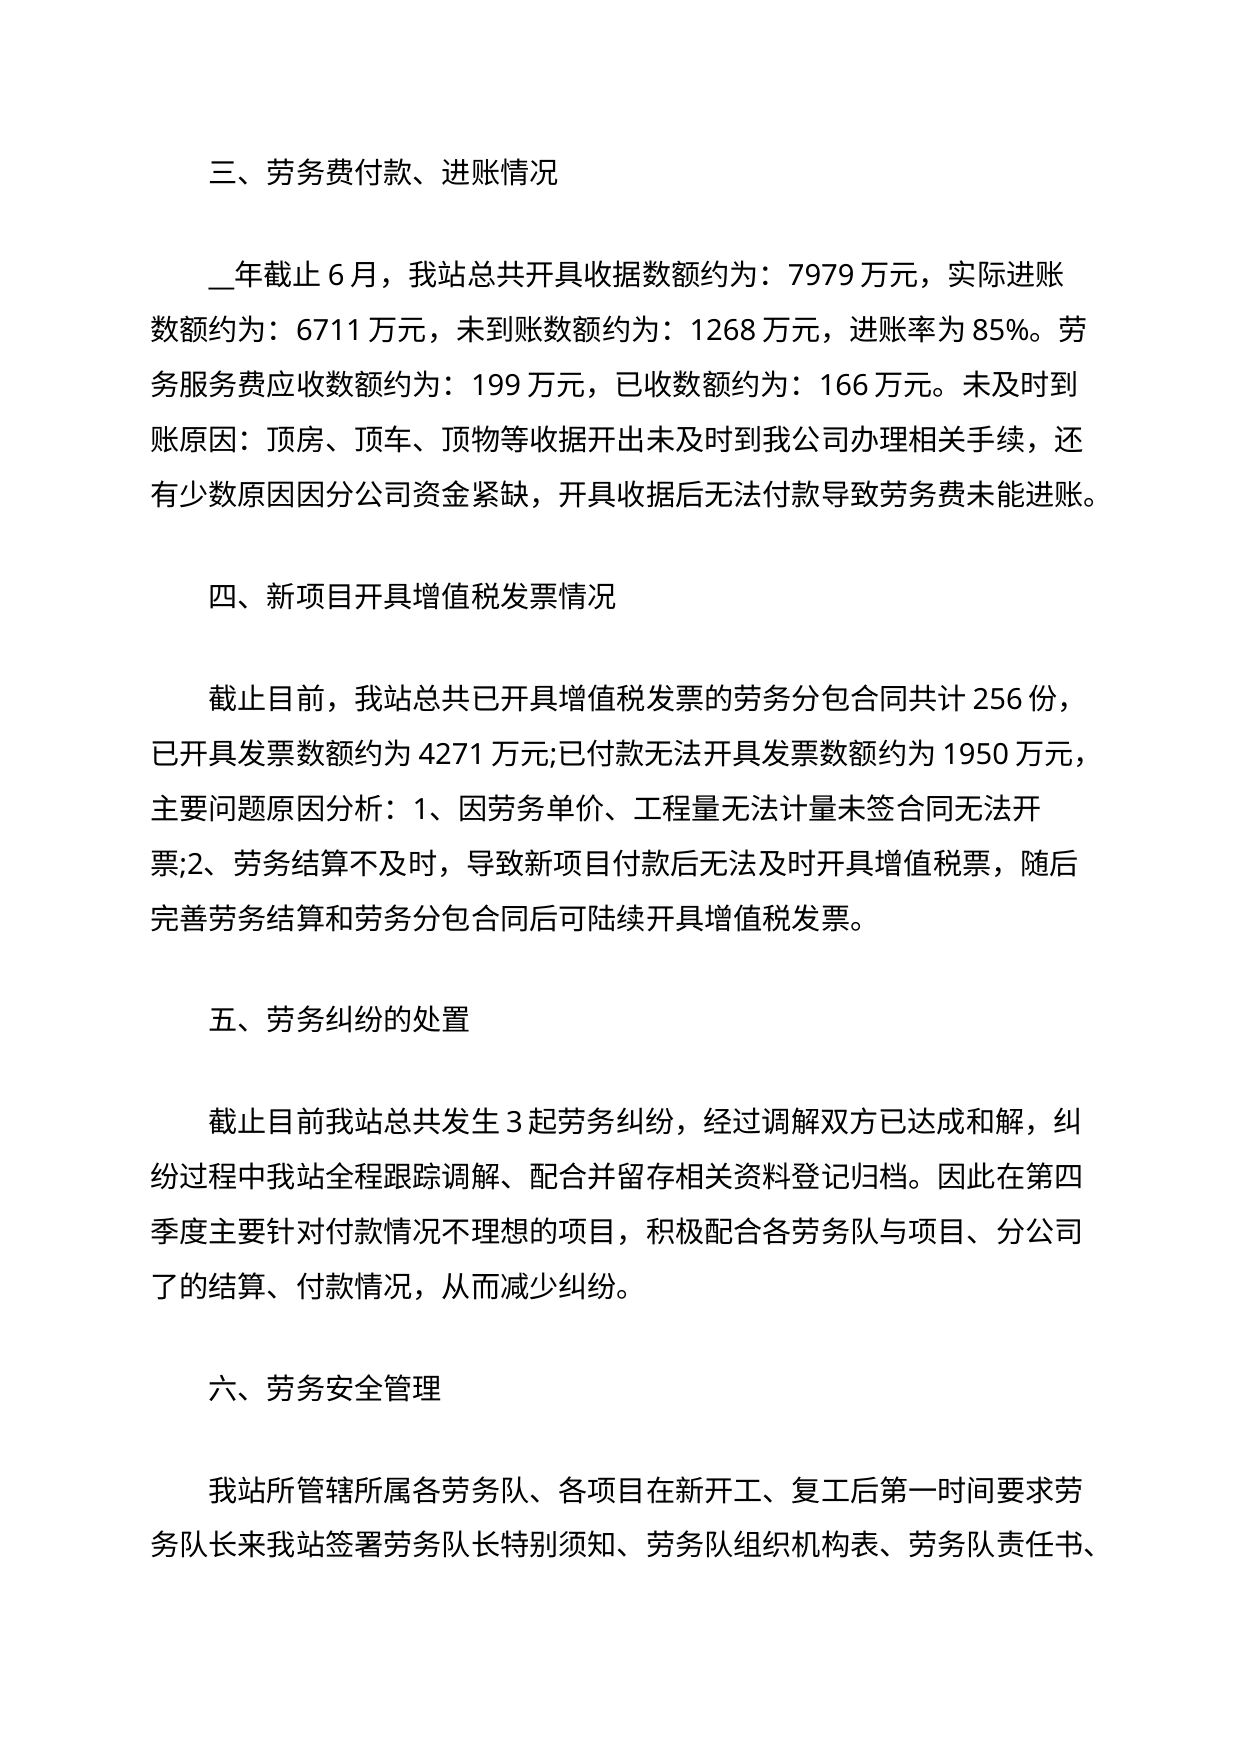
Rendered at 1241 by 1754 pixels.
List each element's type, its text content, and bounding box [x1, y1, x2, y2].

text __年截止6月，我站总共开具收据数额约为：7979万元，实际进账数额约为：6711万元，未到账数额约为：1268万元，进账率为85%。劳务服务费应收数额约为：199万元，已收数额约为：166万元。未及时到账原因：顶房、顶车、顶物等收据开出未及时到我公司办理相关手续，还有少数原因因分公司资金紧缺，开具收据后无法付款导致劳务费未能进账。 [150, 252, 1090, 514]
text 六、劳务安全管理 [150, 1365, 1090, 1408]
text 五、劳务纠纷的处置 [150, 997, 1090, 1039]
text 四、新项目开具增值税发票情况 [150, 573, 1090, 616]
text 三、劳务费付款、进账情况 [150, 150, 1090, 192]
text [150, 1467, 1090, 1564]
text 截止目前我站总共发生3起劳务纠纷，经过调解双方已达成和解，纠纷过程中我站全程跟踪调解、配合并留存相关资料登记归档。因此在第四季度主要针对付款情况不理想的项目，积极配合各劳务队与项目、分公司了的结算、付款情况，从而减少纠纷。 [150, 1099, 1090, 1306]
text 截止目前，我站总共已开具增值税发票的劳务分包合同共计256份，已开具发票数额约为4271万元;已付款无法开具发票数额约为1950万元，主要问题原因分析：1、因劳务单价、工程量无法计量未签合同无法开票;2、劳务结算不及时，导致新项目付款后无法及时开具增值税票，随后完善劳务结算和劳务分包合同后可陆续开具增值税发票。 [150, 675, 1090, 937]
